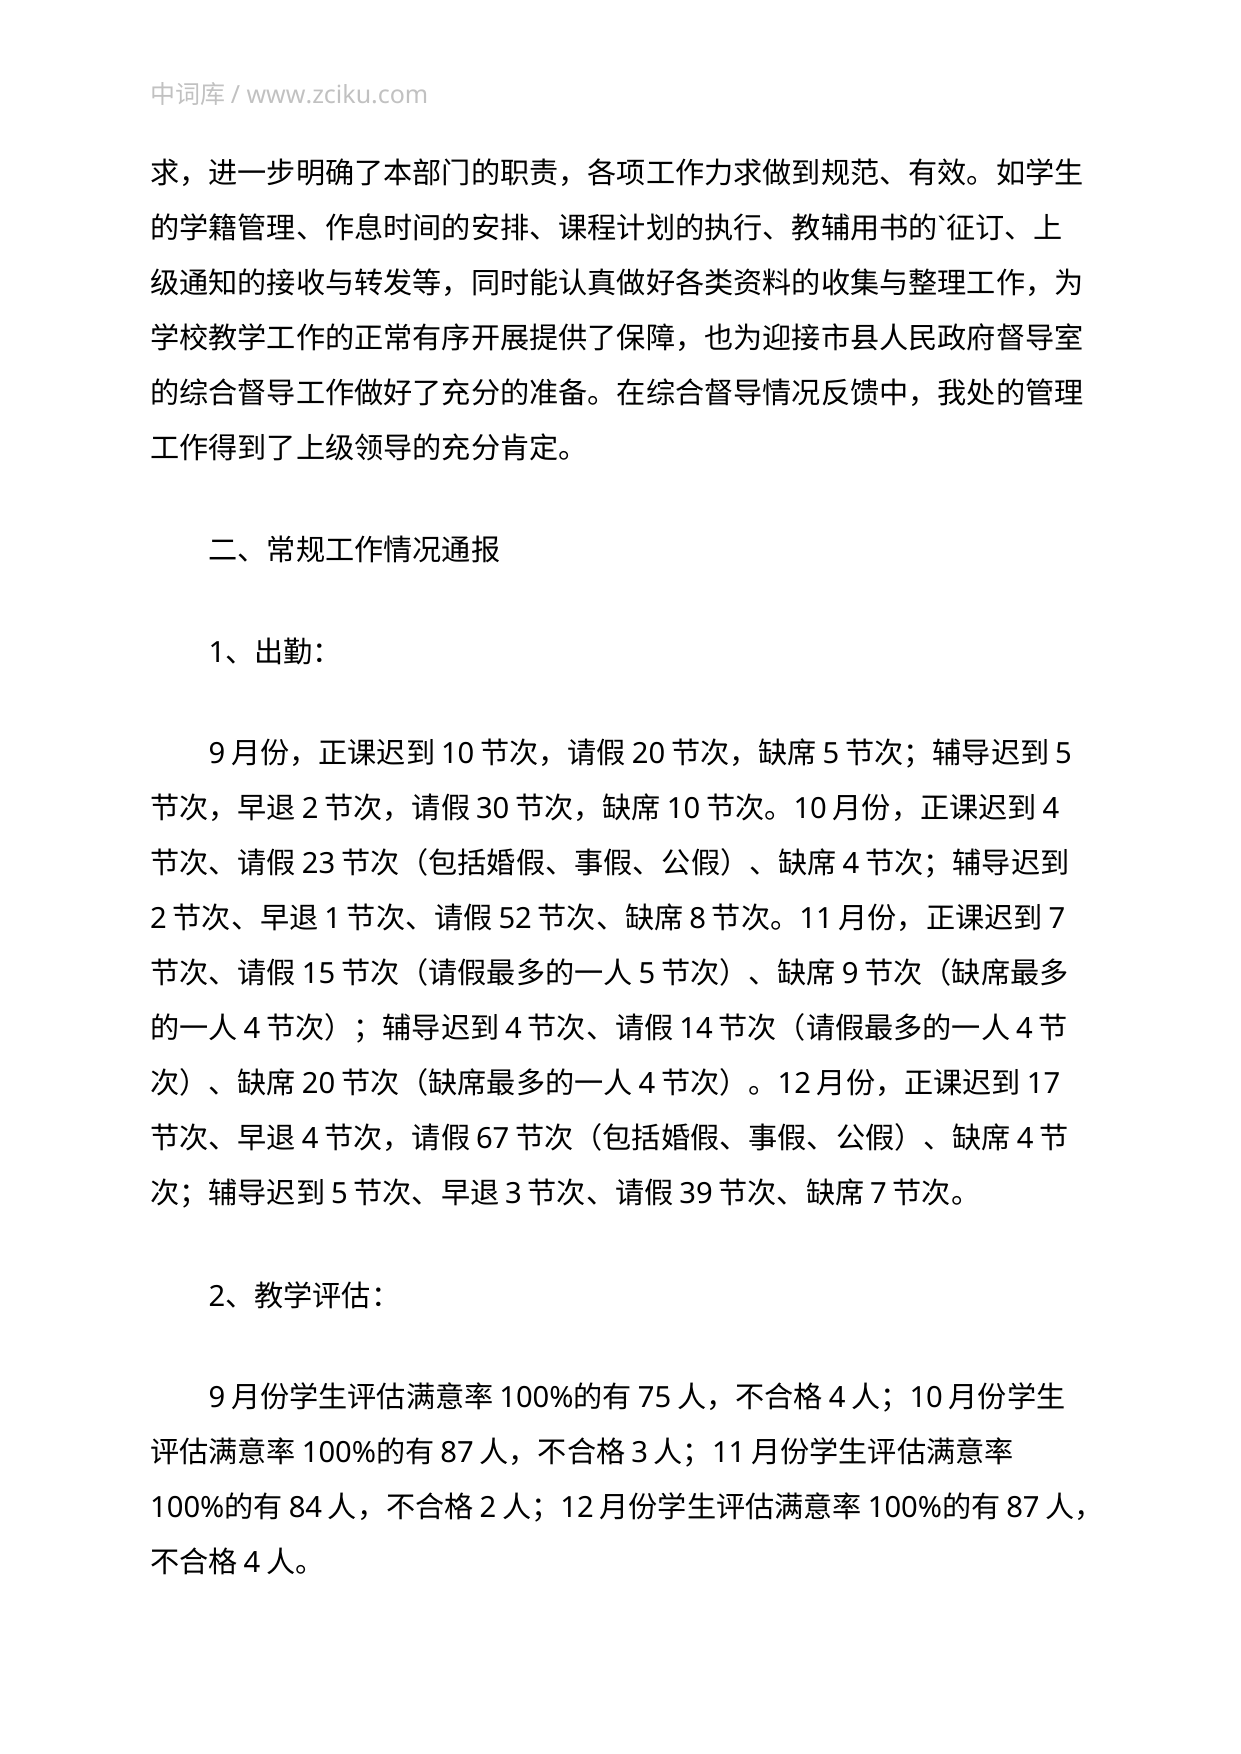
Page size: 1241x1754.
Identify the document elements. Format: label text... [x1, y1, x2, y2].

text 9月份，正课迟到10节次，请假20节次，缺席5节次；辅导迟到5节次，早退2节次，请假30节次，缺席10节次。10月份，正课迟到4节次、请假23节次（包括婚假、事假、公假）、缺席4节次；辅导迟到2节次、早退1节次、请假52节次、缺席8节次。11月份，正课迟到7节次、请假15节次（请假最多的一人5节次）、缺席9节次（缺席最多的一人4节次）；辅导迟到4节次、请假14节次（请假最多的一人4节次）、缺席20节次（缺席最多的一人4节次）。12月份，正课迟到17节次、早退4节次，请假67节次（包括婚假、事假、公假）、缺席4节次；辅导迟到5节次、早退3节次、请假39节次、缺席7节次。 [150, 730, 1090, 1212]
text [150, 150, 1090, 467]
text 2、教学评估： [150, 1272, 1090, 1314]
text 9月份学生评估满意率100%的有75人，不合格4人；10月份学生评估满意率100%的有87人，不合格3人；11月份学生评估满意率100%的有84人，不合格2人；12月份学生评估满意率100%的有87人，不合格4人。 [150, 1374, 1090, 1581]
text 1、出勤： [150, 628, 1090, 671]
text 二、常规工作情况通报 [150, 526, 1090, 569]
